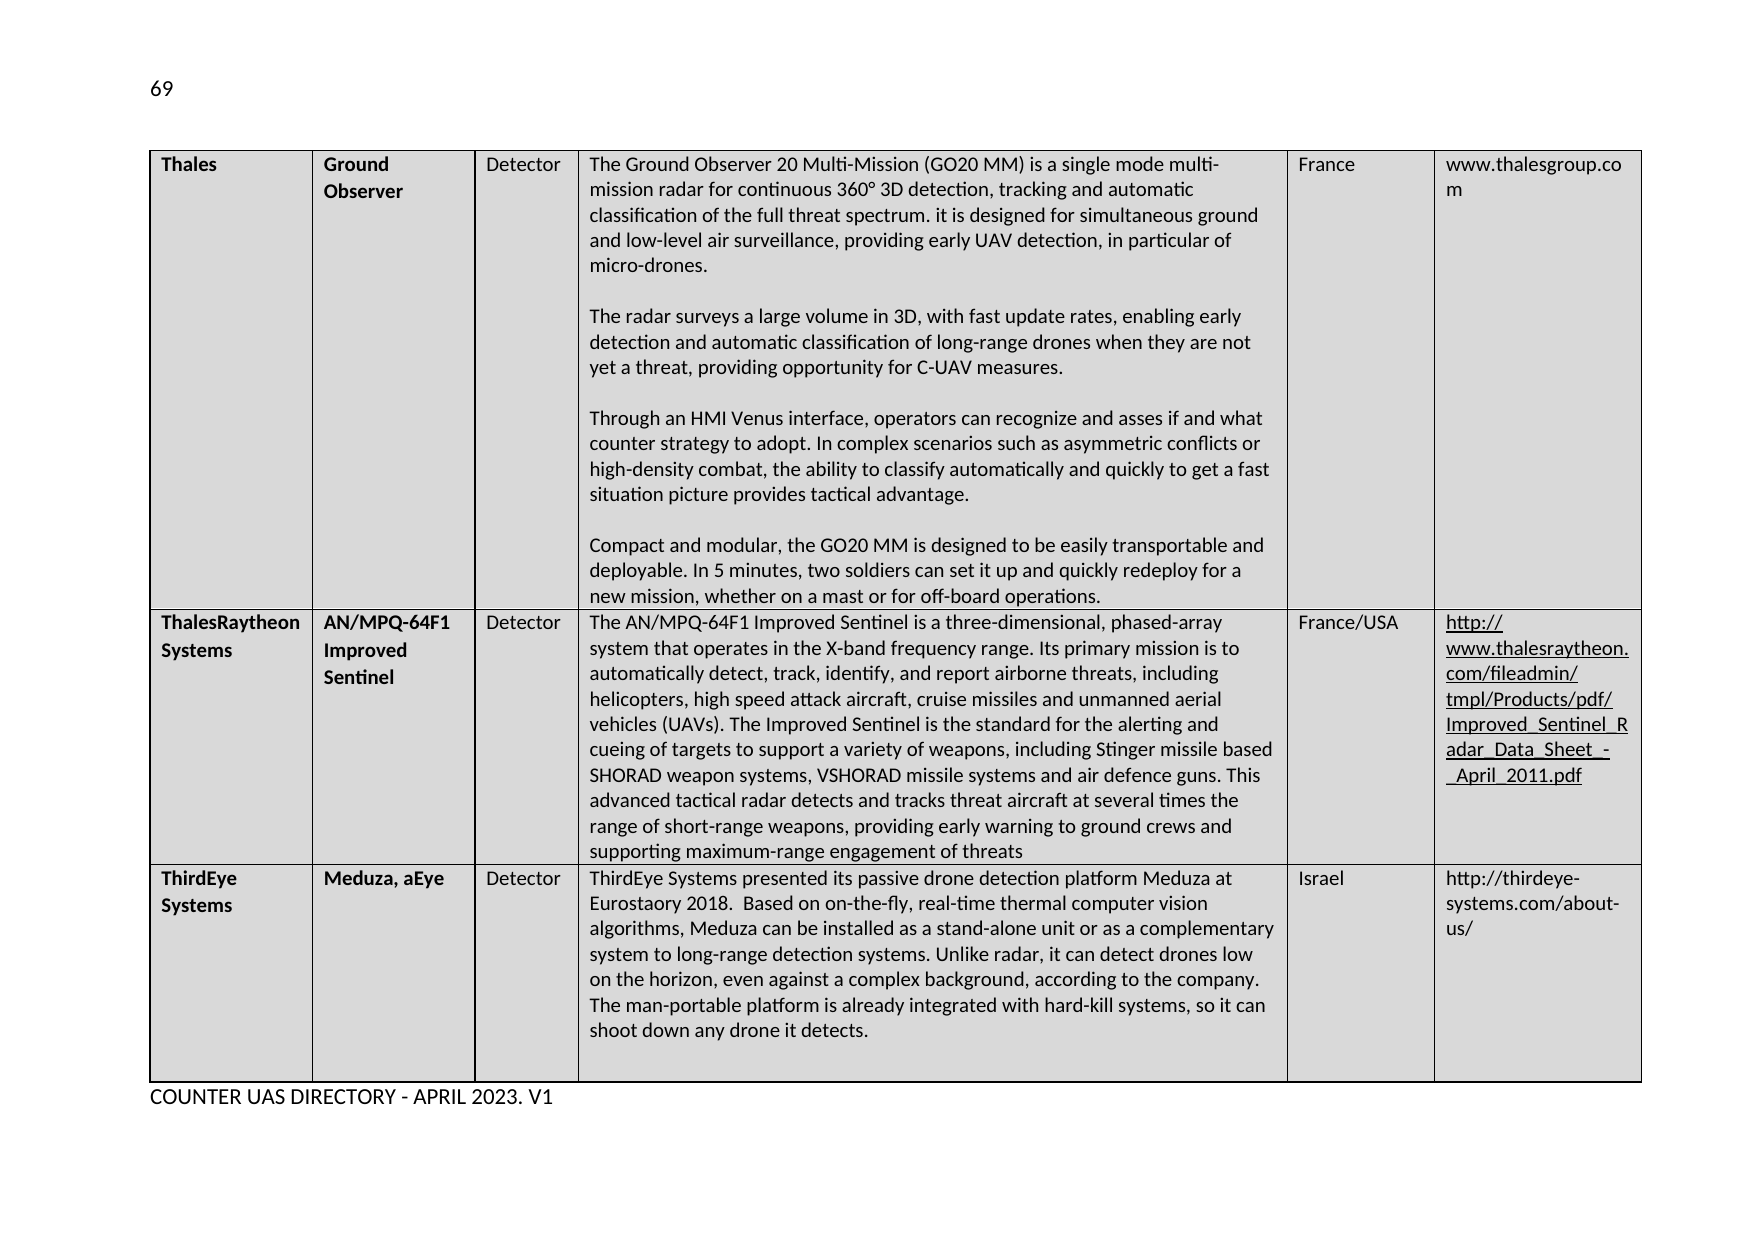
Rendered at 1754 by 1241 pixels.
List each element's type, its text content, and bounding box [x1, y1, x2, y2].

table_cell AN/MPQ-64F1 Improved Sentinel [313, 610, 474, 864]
table_cell ThalesRaytheonSystems [151, 610, 312, 864]
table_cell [579, 865, 1287, 1081]
table_cell Detector [476, 865, 578, 1081]
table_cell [1435, 865, 1641, 1081]
table_cell France/USA [1288, 610, 1434, 864]
table_cell The AN/MPQ-64F1 Improved Sentinel is a three-dimensional, phased-array system that operates in the X-band frequency range. Its primary mission is to automatically detect, track, identify, and report airborne threats, including helicopters, high speed attack aircraft, cruise missiles and unmanned aerial vehicles (UAVs). The Improved Sentinel is the standard for the alerting and cueing of targets to support a variety of weapons, including Stinger missile based SHORAD weapon systems, VSHORAD missile systems and air defence guns. This advanced tactical radar detects and tracks threat aircraft at several times the range of short-range weapons, providing early warning to ground crews and supporting maximum-range engagement of threats [579, 610, 1287, 864]
table_cell http://www.thalesraytheon.com/fileadmin/tmpl/Products/pdf/Improved_Sentinel_Radar_Data_Sheet_-_April_2011.pdf [1435, 610, 1641, 864]
table_cell France [1288, 151, 1434, 608]
table_cell Detector [476, 610, 578, 864]
table_cell ThirdEye Systems [151, 865, 312, 1081]
table_cell Meduza, aEye [313, 865, 474, 1081]
table_cell Thales [151, 151, 312, 608]
table_cell The Ground Observer 20 Multi-Mission (GO20 MM) is a single mode multi-mission radar for continuous 360° 3D detection, tracking and automatic classification of the full threat spectrum. it is designed for simultaneous ground and low-level air surveillance, providing early UAV detection, in particular of micro-drones. The radar surveys a large volume in 3D, with fast update rates, enabling early detection and automatic classification of long-range drones when they are not yet a threat, providing opportunity for C-UAV measures. Through an HMI Venus interface, operators can recognize and asses if and what counter strategy to adopt. In complex scenarios such as asymmetric conflicts or high-density combat, the ability to classify automatically and quickly to get a fast situation picture provides tactical advantage. Compact and modular, the GO20 MM is designed to be easily transportable and deployable. In 5 minutes, two soldiers can set it up and quickly redeploy for a new mission, whether on a mast or for off-board operations. [579, 151, 1287, 608]
table_cell Detector [476, 151, 578, 608]
table_cell Israel [1288, 865, 1434, 1081]
table_cell www.thalesgroup.com [1435, 151, 1641, 608]
table_cell Ground Observer [313, 151, 474, 608]
